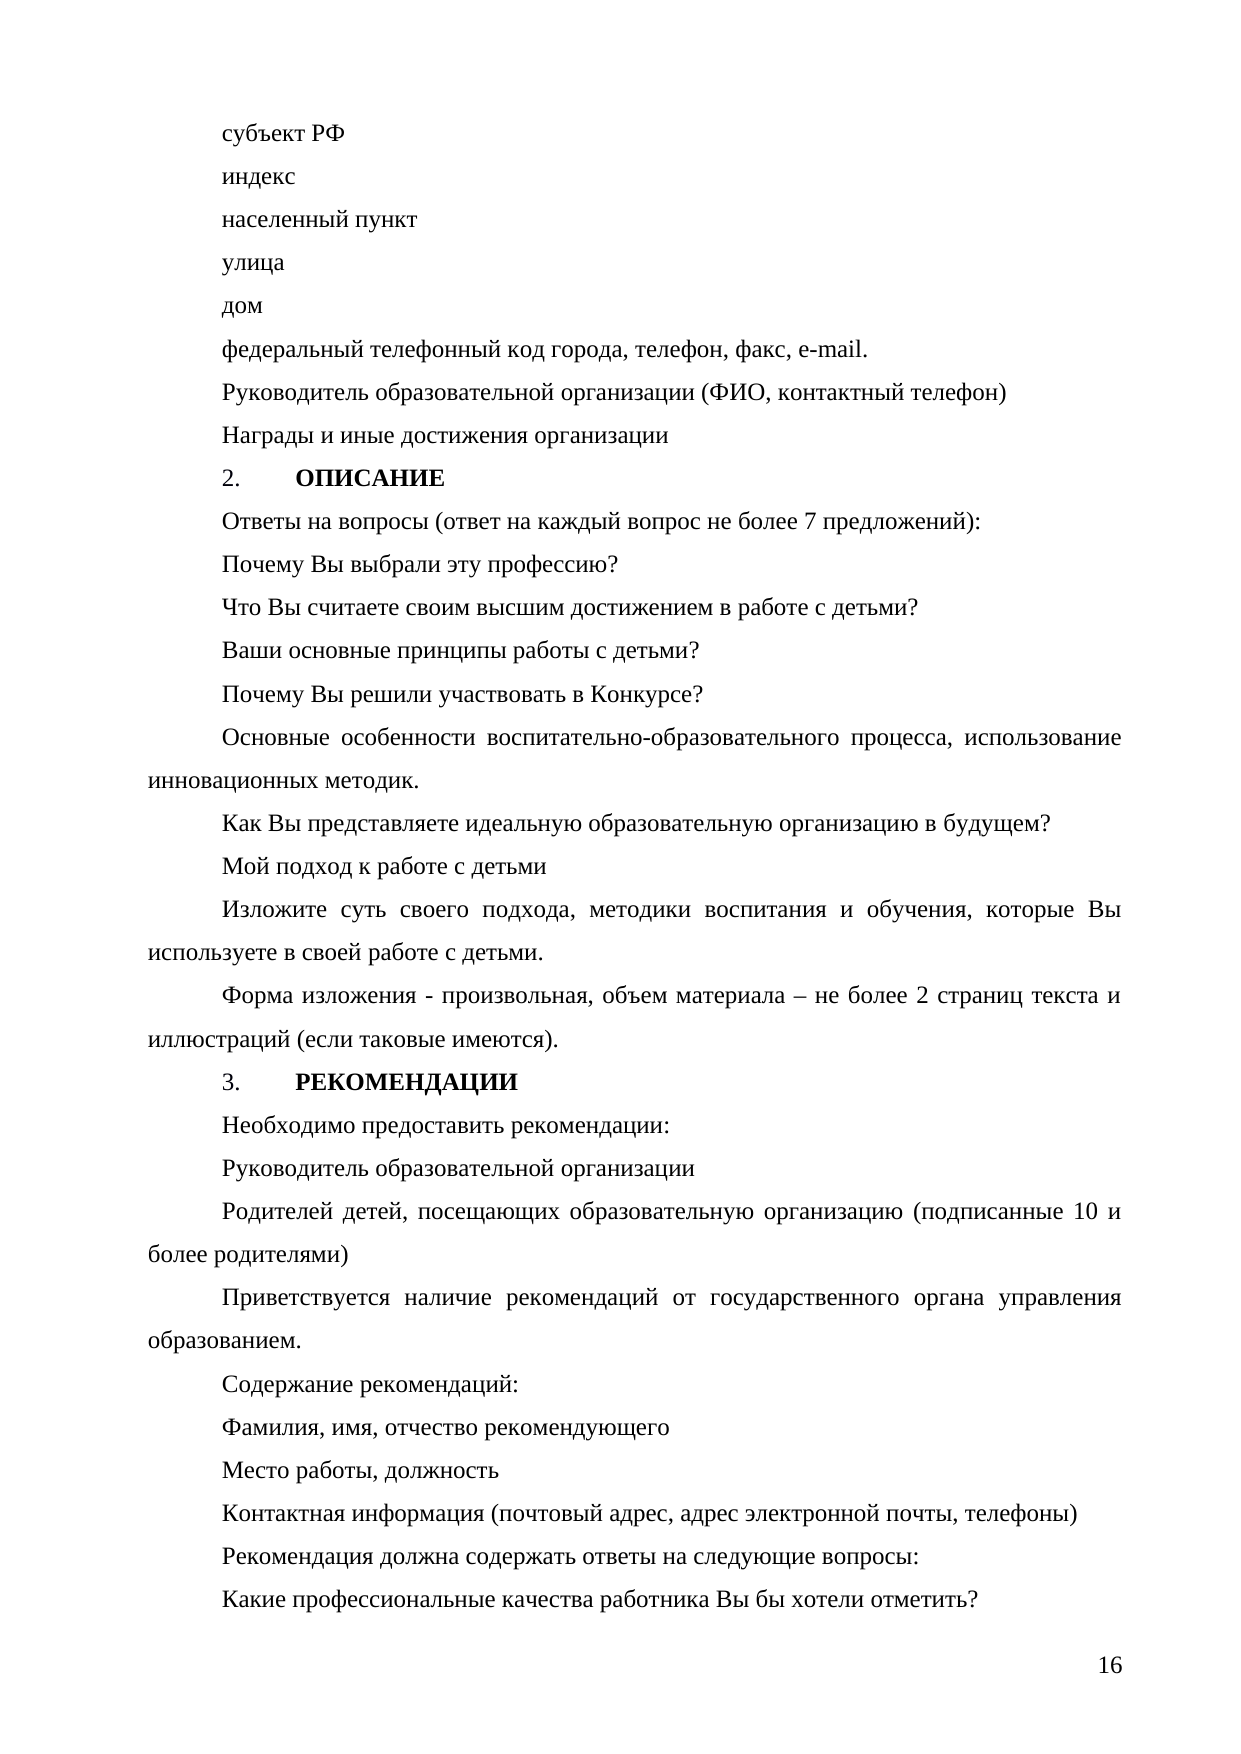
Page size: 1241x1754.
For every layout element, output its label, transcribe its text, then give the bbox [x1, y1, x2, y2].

text улица [148, 247, 1122, 276]
text Содержание рекомендаций: [148, 1369, 1122, 1397]
text Рекомендация должна содержать ответы на следующие вопросы: [148, 1541, 1122, 1570]
text Основные особенности воспитательно-образовательного процесса, использование инновационных методик. [148, 722, 1122, 794]
text Приветствуется наличие рекомендаций от государственного органа управления образованием. [148, 1282, 1122, 1354]
text Мой подход к работе с детьми [148, 851, 1122, 880]
text Контактная информация (почтовый адрес, адрес электронной почты, телефоны) [148, 1498, 1122, 1527]
text Руководитель образовательной организации (ФИО, контактный телефон) [148, 377, 1122, 406]
text Почему Вы решили участвовать в Конкурсе? [148, 679, 1122, 707]
text Родителей детей, посещающих образовательную организацию (подписанные 10 и более родителями) [148, 1196, 1122, 1268]
text населенный пункт [148, 204, 1122, 233]
text федеральный телефонный код города, телефон, факс, e-mail. [148, 334, 1122, 362]
text дом [148, 291, 1122, 319]
text Какие профессиональные качества работника Вы бы хотели отметить? [222, 1584, 1122, 1613]
text Как Вы представляете идеальную образовательную организацию в будущем? [148, 808, 1122, 837]
list ОПИСАНИЕ [148, 463, 1122, 492]
text Почему Вы выбрали эту профессию? [148, 549, 1122, 578]
text Ваши основные принципы работы с детьми? [148, 636, 1122, 664]
text субъект РФ [148, 118, 1122, 147]
text Ответы на вопросы (ответ на каждый вопрос не более 7 предложений): [148, 506, 1122, 535]
text Награды и иные достижения организации [148, 420, 1122, 449]
text Место работы, должность [148, 1455, 1122, 1484]
text Фамилия, имя, отчество рекомендующего [148, 1412, 1122, 1441]
text Необходимо предоставить рекомендации: [148, 1110, 1122, 1139]
list РЕКОМЕНДАЦИИ [148, 1067, 1122, 1096]
text Руководитель образовательной организации [148, 1153, 1122, 1182]
text индекс [148, 161, 1122, 190]
text Изложите суть своего подхода, методики воспитания и обучения, которые Вы используете в своей работе с детьми. [148, 894, 1122, 966]
text Что Вы считаете своим высшим достижением в работе с детьми? [148, 592, 1122, 621]
text Форма изложения - произвольная, объем материала – не более 2 страниц текста и иллюстраций (если таковые имеются). [148, 981, 1122, 1052]
